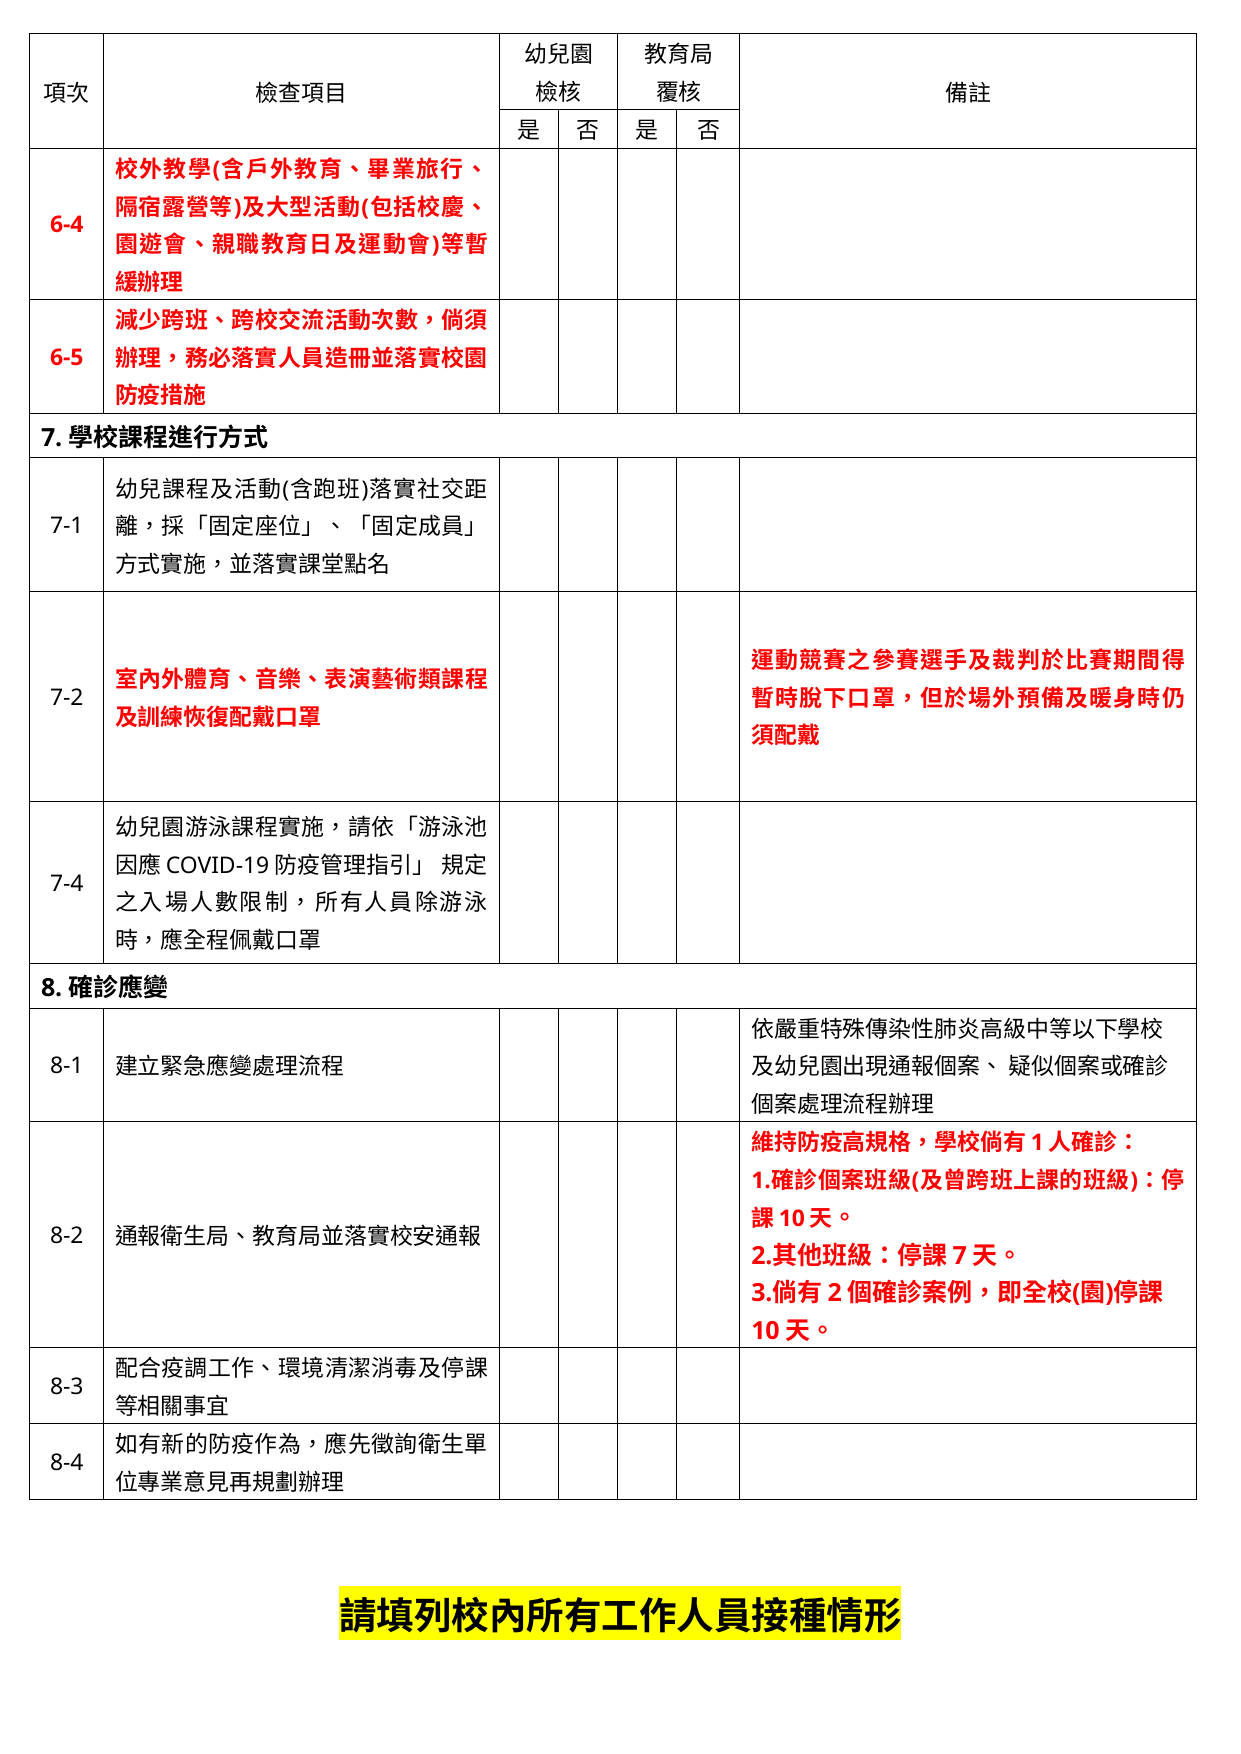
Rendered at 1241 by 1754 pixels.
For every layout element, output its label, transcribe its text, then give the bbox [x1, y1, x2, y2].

table_cell 6-5 [30, 300, 103, 412]
table_cell [618, 1348, 676, 1423]
table_cell 7. 學校課程進行方式 [30, 414, 1196, 457]
table_cell 7-2 [30, 592, 103, 801]
table_cell [500, 300, 558, 412]
table_cell 室內外體育、音樂、表演藝術類課程及訓練恢復配戴口罩 [104, 592, 499, 801]
table_cell 8. 確診應變 [30, 964, 1196, 1008]
table_cell 減少跨班、跨校交流活動次數，倘須辦理，務必落實人員造冊並落實校園防疫措施 [104, 300, 499, 412]
table_cell [677, 1348, 739, 1423]
table_header 幼兒園 檢核 [500, 34, 617, 109]
table_cell 幼兒園游泳課程實施，請依「游泳池因應COVID-19防疫管理指引」 規定之入場人數限制，所有人員除游泳時，應全程佩戴口罩 [104, 802, 499, 963]
table_header 項次 [30, 34, 103, 148]
table_cell [677, 458, 739, 591]
table_cell 8-4 [30, 1424, 103, 1499]
table_cell [618, 592, 676, 801]
table_cell [500, 1122, 558, 1347]
table_cell [740, 802, 1196, 963]
table_cell [500, 592, 558, 801]
table_cell 配合疫調工作、環境清潔消毒及停課等相關事宜 [104, 1348, 499, 1423]
table_cell 6-4 [30, 149, 103, 299]
table_cell 7-1 [30, 458, 103, 591]
table_cell [500, 458, 558, 591]
table_cell 依嚴重特殊傳染性肺炎高級中等以下學校及幼兒園出現通報個案、 疑似個案或確診個案處理流程辦理 [740, 1009, 1196, 1121]
table_header 教育局 覆核 [618, 34, 739, 109]
table_cell [559, 1424, 617, 1499]
table_cell 否 [559, 110, 617, 148]
table_cell [618, 1122, 676, 1347]
table_cell [677, 1424, 739, 1499]
table_cell [740, 149, 1196, 299]
table_cell 8-2 [30, 1122, 103, 1347]
table_cell [559, 300, 617, 412]
table_cell [559, 458, 617, 591]
table_cell [618, 802, 676, 963]
table_cell [677, 1122, 739, 1347]
table_header 備註 [740, 34, 1196, 148]
table_cell 8-1 [30, 1009, 103, 1121]
table_cell 7-4 [30, 802, 103, 963]
table_cell [559, 1122, 617, 1347]
table_cell 通報衛生局、教育局並落實校安通報 [104, 1122, 499, 1347]
table_cell [559, 592, 617, 801]
table_cell [618, 1424, 676, 1499]
table_cell [618, 458, 676, 591]
table_cell 是 [500, 110, 558, 148]
table_cell [618, 1009, 676, 1121]
table_cell [500, 1348, 558, 1423]
table_cell [500, 802, 558, 963]
table_cell [677, 300, 739, 412]
table_cell 幼兒課程及活動(含跑班)落實社交距離，採「固定座位」、「固定成員」方式實施，並落實課堂點名 [104, 458, 499, 591]
table_cell [618, 149, 676, 299]
table_cell [677, 1009, 739, 1121]
table_cell [677, 802, 739, 963]
table_cell 如有新的防疫作為，應先徵詢衛生單位專業意見再規劃辦理 [104, 1424, 499, 1499]
table_cell [500, 1424, 558, 1499]
table_cell 建立緊急應變處理流程 [104, 1009, 499, 1121]
table_cell [677, 592, 739, 801]
table_cell [559, 1009, 617, 1121]
table_cell [740, 300, 1196, 412]
table_cell [740, 458, 1196, 591]
table_cell [618, 300, 676, 412]
table_cell 是 [618, 110, 676, 148]
table_cell [677, 149, 739, 299]
table_cell [500, 149, 558, 299]
table_cell [559, 149, 617, 299]
table_header 檢查項目 [104, 34, 499, 148]
table_cell [559, 802, 617, 963]
table_cell 校外教學(含戶外教育、畢業旅行、隔宿露營等)及大型活動(包括校慶、園遊會、親職教育日及運動會)等暫緩辦理 [104, 149, 499, 299]
table_cell [740, 1348, 1196, 1423]
table_cell [500, 1009, 558, 1121]
table_cell 運動競賽之參賽選手及裁判於比賽期間得暫時脫下口罩，但於場外預備及暖身時仍須配戴 [740, 592, 1196, 801]
table_cell 否 [677, 110, 739, 148]
table_cell [559, 1348, 617, 1423]
table_cell [740, 1424, 1196, 1499]
text 請填列校內所有工作人員接種情形 [59, 1575, 1181, 1650]
table_cell 維持防疫高規格，學校倘有1人確診： 1.確診個案班級(及曾跨班上課的班級)：停課10天。 2.其他班級：停課7天。 3.倘有2個確診案例，即全校(園)停課10天。 [740, 1122, 1196, 1347]
table_cell 8-3 [30, 1348, 103, 1423]
